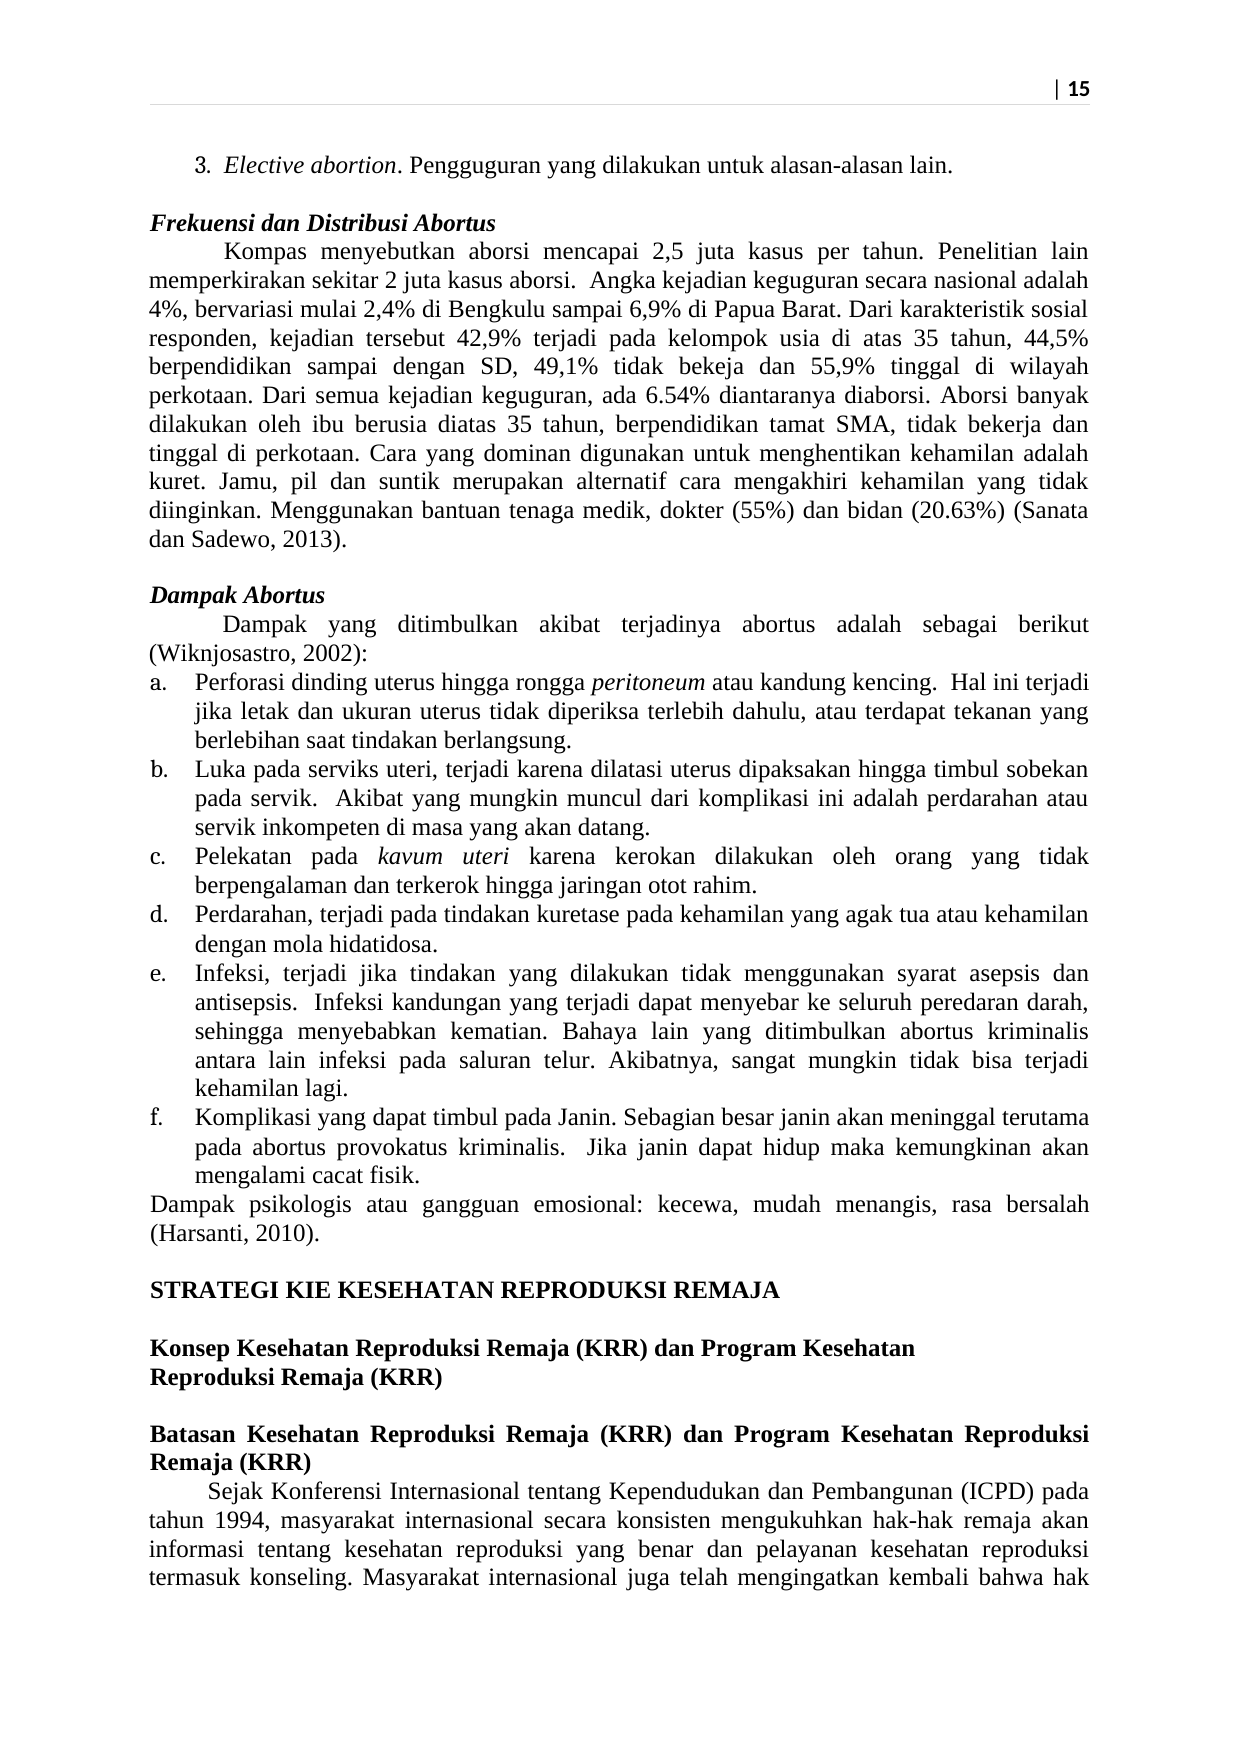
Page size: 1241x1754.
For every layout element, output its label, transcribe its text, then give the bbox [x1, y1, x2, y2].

text Reproduksi Remaja (KRR) [149, 1362, 1090, 1391]
list Perdarahan, terjadi pada tindakan kuretase pada kehamilan yang agak tua atau kehamilan dengan mola hidatidosa. [150, 899, 1090, 958]
list Luka pada serviks uteri, terjadi karena dilatasi uterus dipaksakan hingga timbul sobekan pada servik. Akibat yang mungkin muncul dari komplikasi ini adalah perdarahan atau servik inkompeten di masa yang akan datang. [150, 754, 1090, 841]
text Konsep Kesehatan Reproduksi Remaja (KRR) dan Program Kesehatan [149, 1333, 1090, 1362]
list Infeksi, terjadi jika tindakan yang dilakukan tidak menggunakan syarat asepsis dan antisepsis. Infeksi kandungan yang terjadi dapat menyebar ke seluruh peredaran darah, sehingga menyebabkan kematian. Bahaya lain yang ditimbulkan abortus kriminalis antara lain infeksi pada saluran telur. Akibatnya, sangat mungkin tidak bisa terjadi kehamilan lagi. [150, 958, 1090, 1102]
text Dampak psikologis atau gangguan emosional: kecewa, mudah menangis, rasa bersalah (Harsanti, 2010). [150, 1189, 1090, 1247]
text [148, 1476, 1090, 1591]
list Perforasi dinding uterus hingga rongga peritoneum atau kandung kencing. Hal ini terjadi jika letak dan ukuran uterus tidak diperiksa terlebih dahulu, atau terdapat tekanan yang berlebihan saat tindakan berlangsung. [150, 667, 1090, 754]
text Dampak yang ditimbulkan akibat terjadinya abortus adalah sebagai berikut (Wiknjosastro, 2002): [148, 609, 1090, 667]
text Kompas menyebutkan aborsi mencapai 2,5 juta kasus per tahun. Penelitian lain memperkirakan sekitar 2 juta kasus aborsi. Angka kejadian keguguran secara nasional adalah 4%, bervariasi mulai 2,4% di Bengkulu sampai 6,9% di Papua Barat. Dari karakteristik sosial responden, kejadian tersebut 42,9% terjadi pada kelompok usia di atas 35 tahun, 44,5% berpendidikan sampai dengan SD, 49,1% tidak bekeja dan 55,9% tinggal di wilayah perkotaan. Dari semua kejadian keguguran, ada 6.54% diantaranya diaborsi. Aborsi banyak dilakukan oleh ibu berusia diatas 35 tahun, berpendidikan tamat SMA, tidak bekerja dan tinggal di perkotaan. Cara yang dominan digunakan untuk menghentikan kehamilan adalah kuret. Jamu, pil dan suntik merupakan alternatif cara mengakhiri kehamilan yang tidak diinginkan. Menggunakan bantuan tenaga medik, dokter (55%) dan bidan (20.63%) (Sanata dan Sadewo, 2013). [148, 236, 1090, 553]
list Pelekatan pada kavum uteri karena kerokan dilakukan oleh orang yang tidak berpengalaman dan terkerok hingga jaringan otot rahim. [150, 841, 1090, 899]
list Elective abortion. Pengguguran yang dilakukan untuk alasan-alasan lain. [194, 150, 1090, 179]
text STRATEGI KIE KESEHATAN REPRODUKSI REMAJA [150, 1276, 1090, 1304]
text Batasan Kesehatan Reproduksi Remaja (KRR) dan Program Kesehatan Reproduksi Remaja (KRR) [149, 1419, 1090, 1476]
text Frekuensi dan Distribusi Abortus [149, 208, 1090, 236]
text Dampak Abortus [149, 581, 1090, 609]
list Komplikasi yang dapat timbul pada Janin. Sebagian besar janin akan meninggal terutama pada abortus provokatus kriminalis. Jika janin dapat hidup maka kemungkinan akan mengalami cacat fisik. [150, 1102, 1090, 1189]
